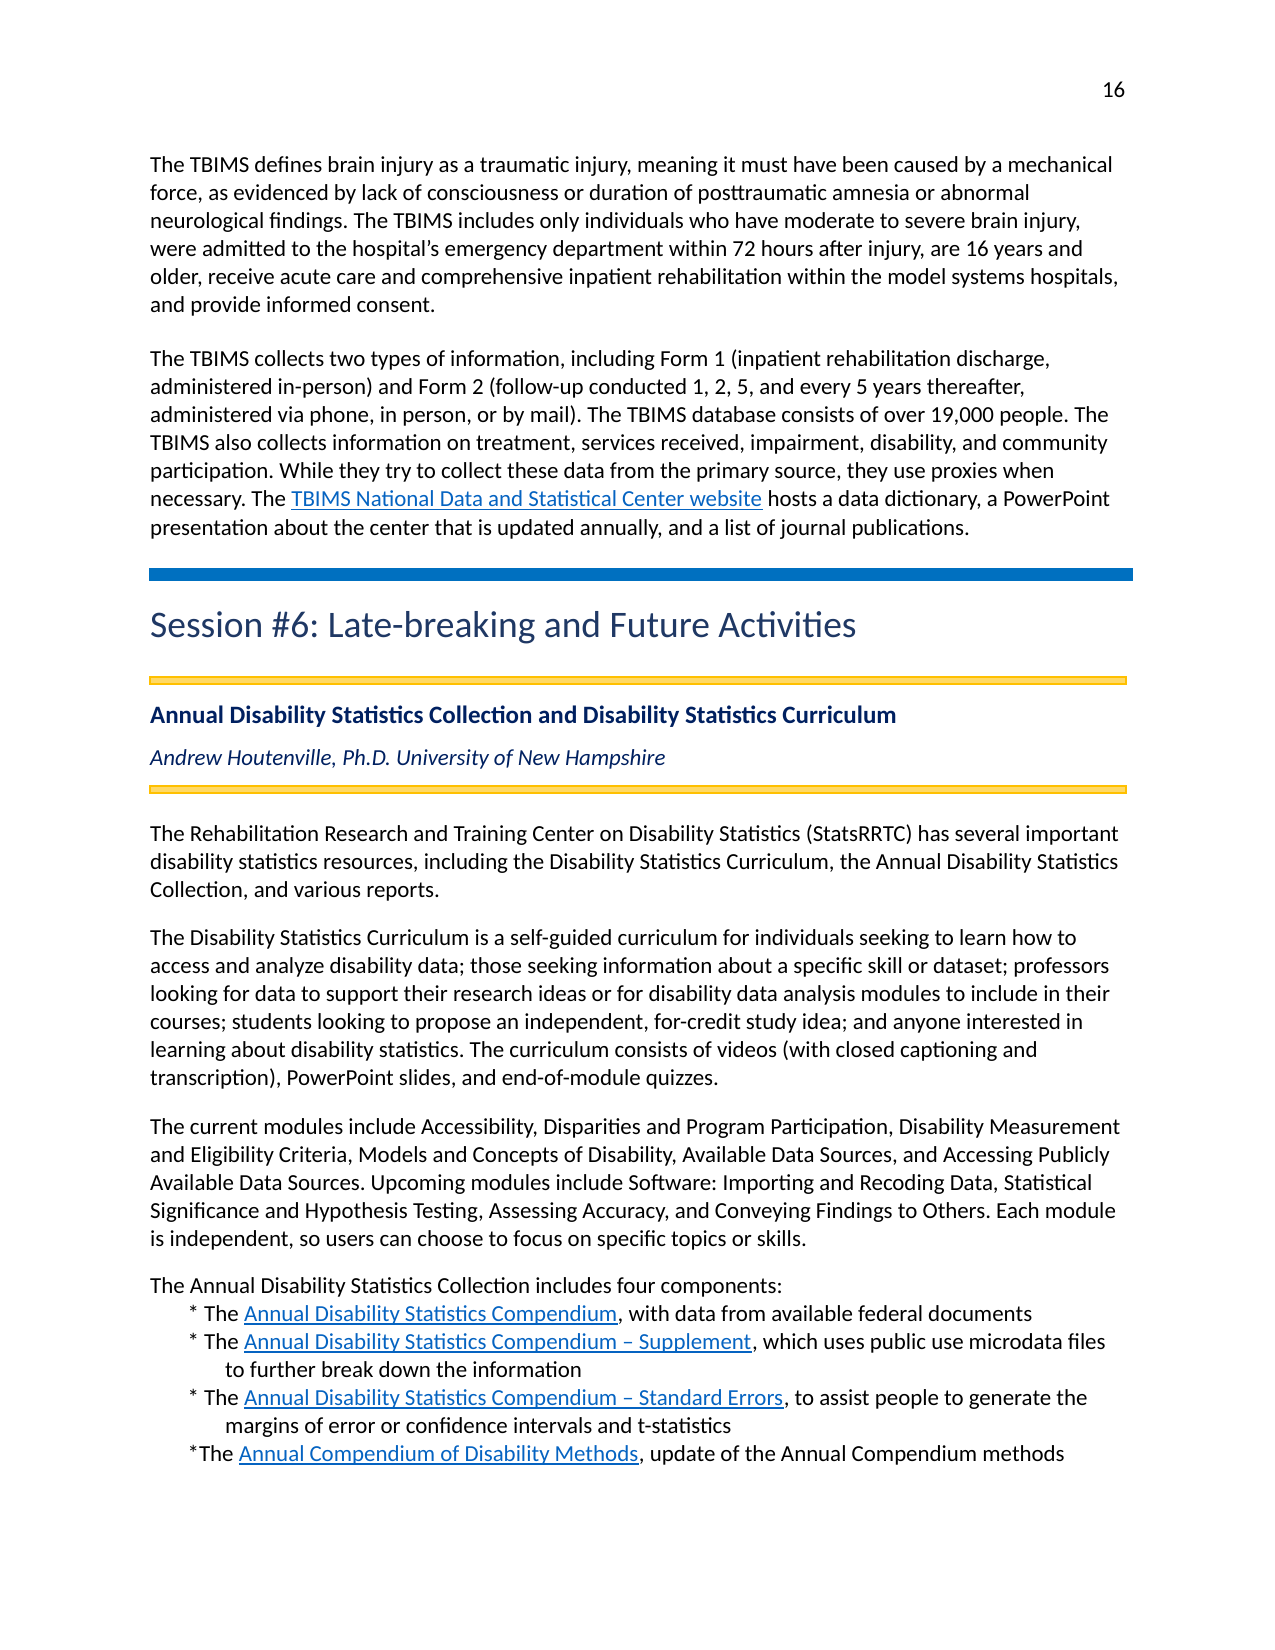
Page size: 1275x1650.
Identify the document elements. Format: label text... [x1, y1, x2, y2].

text The Annual Disability Statistics Collection includes four components: [150, 1271, 1125, 1299]
text The Rehabilitation Research and Training Center on Disability Statistics (StatsRRTC) has several important disability statistics resources, including the Disability Statistics Curriculum, the Annual Disability Statistics Collection, and various reports. [150, 819, 1125, 903]
text Andrew Houtenville, Ph.D. University of New Hampshire [150, 743, 1125, 771]
text The current modules include Accessibility, Disparities and Program Participation, Disability Measurement and Eligibility Criteria, Models and Concepts of Disability, Available Data Sources, and Accessing Publicly Available Data Sources. Upcoming modules include Software: Importing and Recoding Data, Statistical Significance and Hypothesis Testing, Assessing Accuracy, and Conveying Findings to Others. Each module is independent, so users can choose to focus on specific topics or skills. [150, 1112, 1125, 1252]
text * The Annual Disability Statistics Compendium, with data from available federal documents [150, 1299, 1125, 1327]
subtitle Session #6: Late-breaking and Future Activities [150, 601, 1125, 647]
text The Disability Statistics Curriculum is a self-guided curriculum for individuals seeking to learn how to access and analyze disability data; those seeking information about a specific skill or dataset; professors looking for data to support their research ideas or for disability data analysis modules to include in their courses; students looking to propose an independent, for-credit study idea; and anyone interested in learning about disability statistics. The curriculum consists of videos (with closed captioning and transcription), PowerPoint slides, and end-of-module quizzes. [150, 923, 1125, 1092]
text *The Annual Compendium of Disability Methods, update of the Annual Compendium methods [187, 1439, 1125, 1467]
subtitle Annual Disability Statistics Collection and Disability Statistics Curriculum [150, 700, 1125, 730]
text * The Annual Disability Statistics Compendium – Supplement, which uses public use microdata files to further break down the information [187, 1327, 1125, 1383]
text The TBIMS collects two types of information, including Form 1 (inpatient rehabilitation discharge, administered in-person) and Form 2 (follow-up conducted 1, 2, 5, and every 5 years thereafter, administered via phone, in person, or by mail). The TBIMS database consists of over 19,000 people. The TBIMS also collects information on treatment, services received, impairment, disability, and community participation. While they try to collect these data from the primary source, they use proxies when necessary. The TBIMS National Data and Statistical Center website hosts a data dictionary, a PowerPoint presentation about the center that is updated annually, and a list of journal publications. [150, 318, 1125, 541]
text * The Annual Disability Statistics Compendium – Standard Errors, to assist people to generate the margins of error or confidence intervals and t-statistics [187, 1383, 1125, 1439]
text The TBIMS defines brain injury as a traumatic injury, meaning it must have been caused by a mechanical force, as evidenced by lack of consciousness or duration of posttraumatic amnesia or abnormal neurological findings. The TBIMS includes only individuals who have moderate to severe brain injury, were admitted to the hospital’s emergency department within 72 hours after injury, are 16 years and older, receive acute care and comprehensive inpatient rehabilitation within the model systems hospitals, and provide informed consent. [150, 150, 1125, 318]
